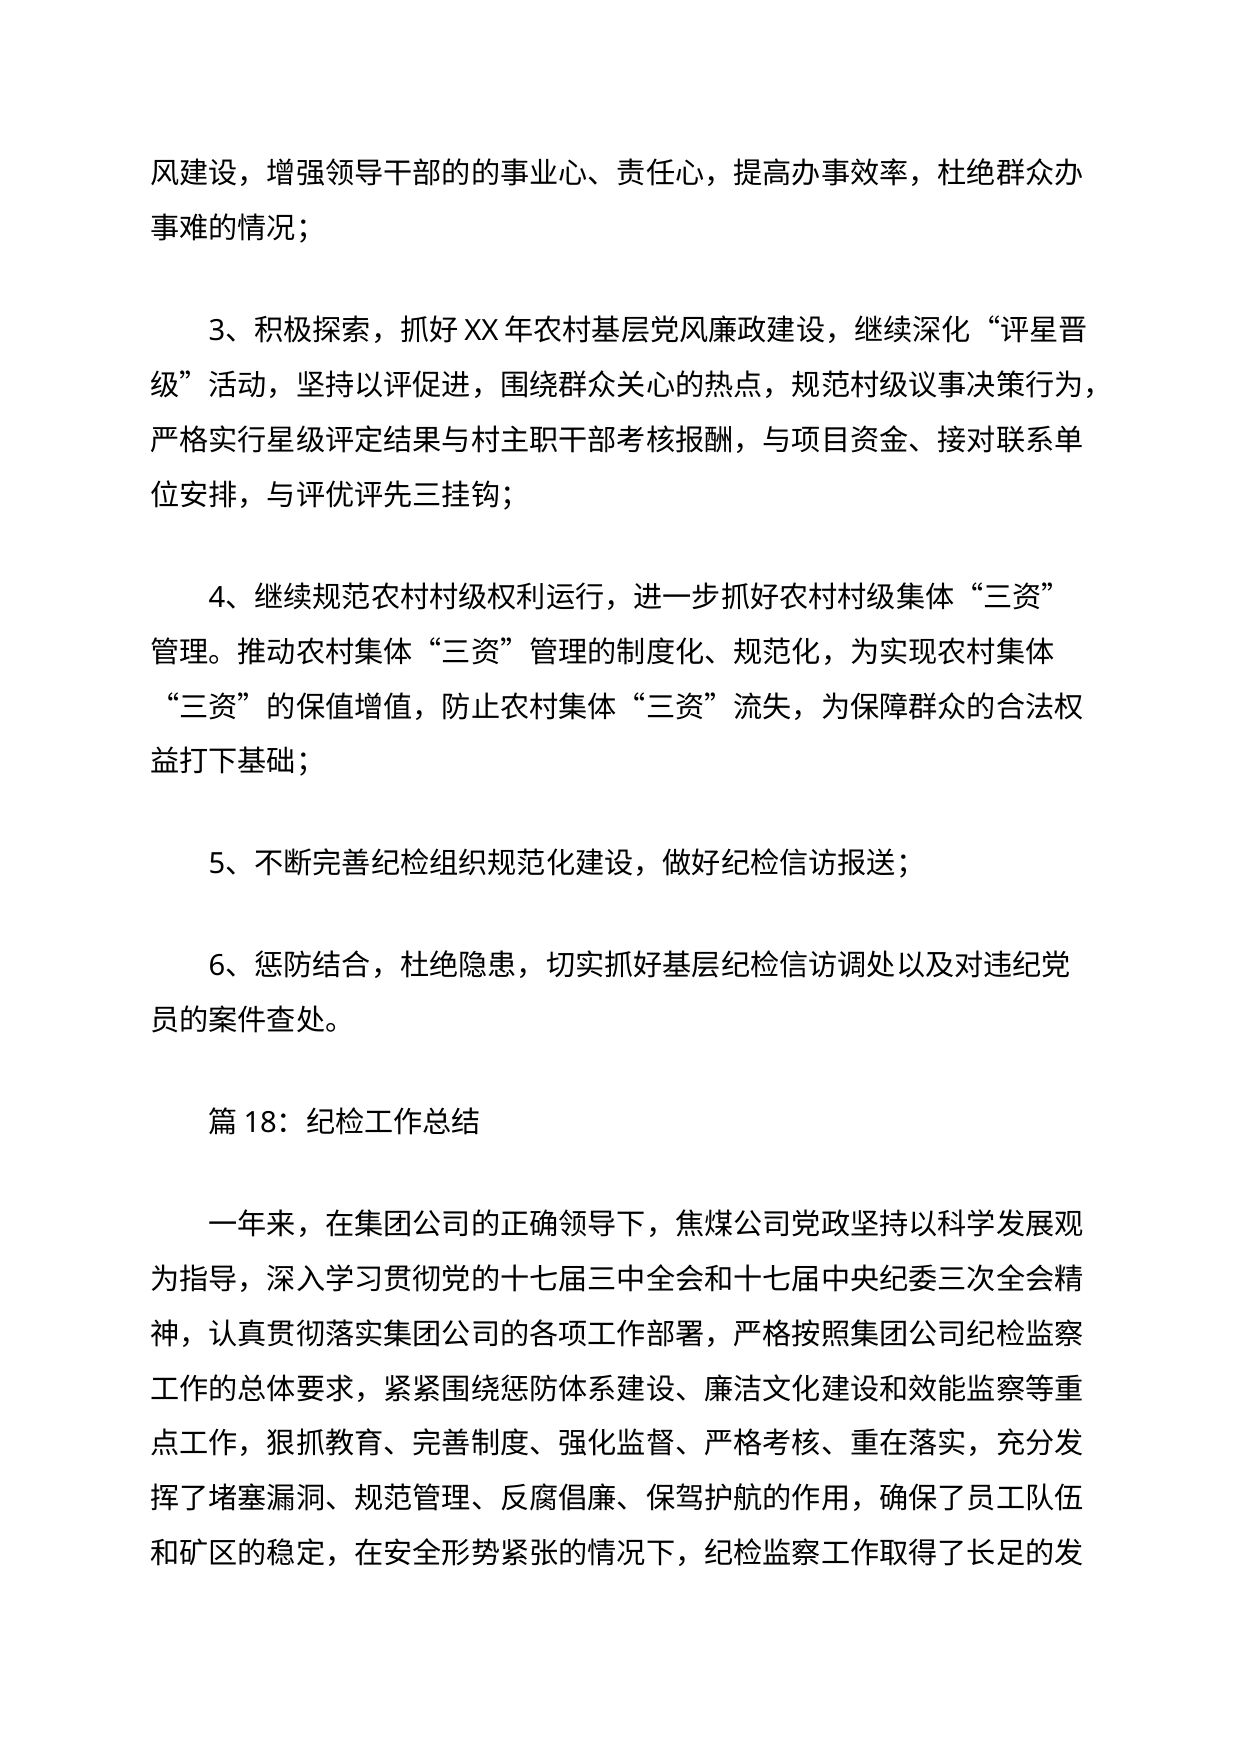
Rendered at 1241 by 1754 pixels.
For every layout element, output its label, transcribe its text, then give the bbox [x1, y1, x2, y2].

text 6、惩防结合，杜绝隐患，切实抓好基层纪检信访调处以及对违纪党员的案件查处。 [150, 942, 1090, 1039]
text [150, 150, 1090, 247]
text 篇18：纪检工作总结 [150, 1098, 1090, 1141]
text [150, 1201, 1090, 1572]
text 3、积极探索，抓好XX年农村基层党风廉政建设，继续深化“评星晋级”活动，坚持以评促进，围绕群众关心的热点，规范村级议事决策行为，严格实行星级评定结果与村主职干部考核报酬，与项目资金、接对联系单位安排，与评优评先三挂钩； [150, 307, 1090, 514]
text 4、继续规范农村村级权利运行，进一步抓好农村村级集体“三资”管理。推动农村集体“三资”管理的制度化、规范化，为实现农村集体“三资”的保值增值，防止农村集体“三资”流失，为保障群众的合法权益打下基础； [150, 573, 1090, 780]
text 5、不断完善纪检组织规范化建设，做好纪检信访报送； [150, 840, 1090, 882]
